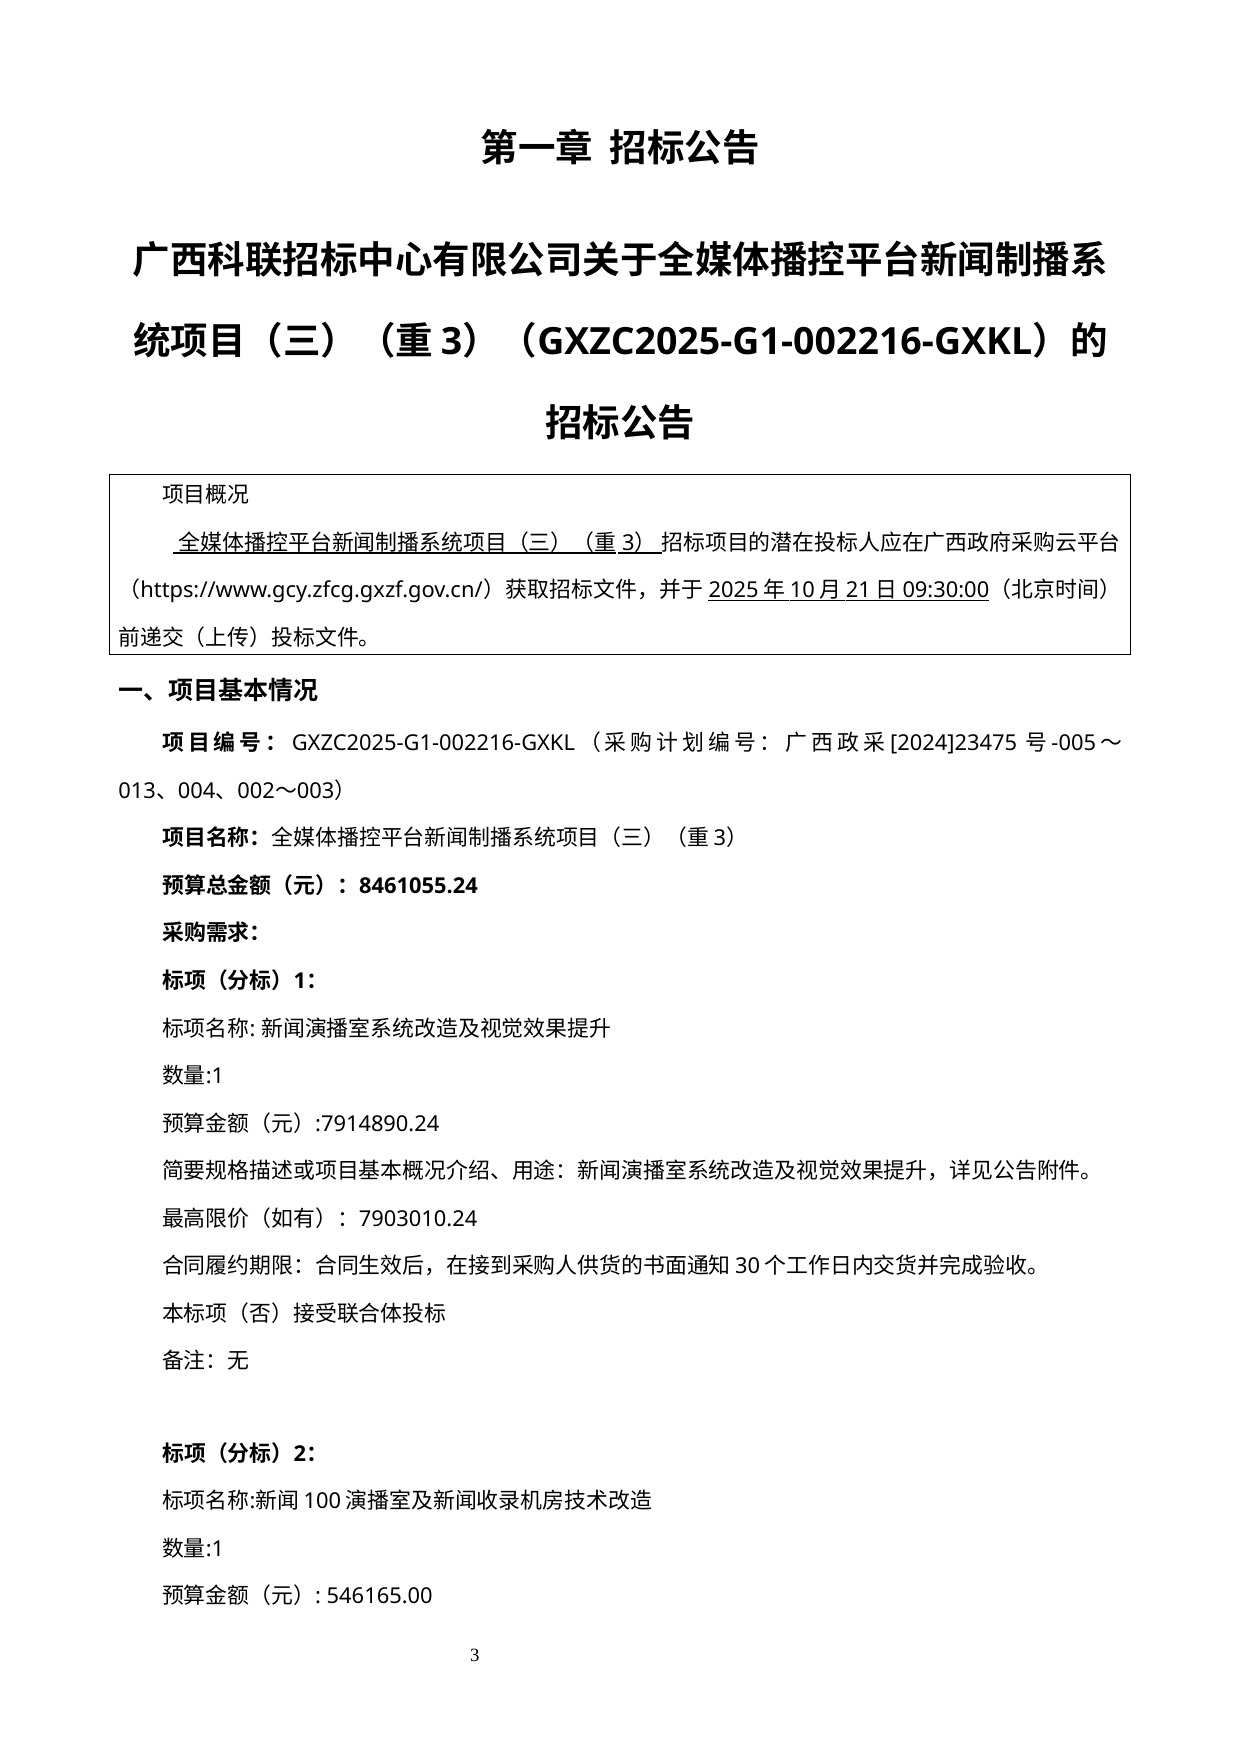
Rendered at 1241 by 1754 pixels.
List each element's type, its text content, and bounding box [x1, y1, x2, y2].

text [118, 1248, 1122, 1280]
text 预算金额（元）:7914890.24 [118, 1106, 1122, 1137]
text 项目编号：GXZC2025-G1-002216-GXKL（采购计划编号：广西政采[2024]23475号-005～013、004、002～003） [118, 725, 1122, 804]
text 项目名称：全媒体播控平台新闻制播系统项目（三）（重3） [118, 820, 1122, 852]
text 第一章 招标公告 [118, 118, 1122, 172]
text 项目概况 [110, 475, 1130, 509]
text 最高限价（如有）：7903010.24 [118, 1201, 1122, 1233]
text 预算总金额（元）：8461055.24 [118, 868, 1122, 899]
text 标项名称: 新闻演播室系统改造及视觉效果提升 [118, 1011, 1122, 1042]
text 全媒体播控平台新闻制播系统项目（三）（重3） 招标项目的潜在投标人应在广西政府采购云平台（https://www.gcy.zfcg.gxzf.gov.cn/）获取招标文件，并于2025年10月21日 09:30:00（北京时间）前递交（上传）投标文件。 [110, 522, 1130, 654]
text 采购需求： [118, 915, 1122, 947]
text 广西科联招标中心有限公司关于全媒体播控平台新闻制播系统项目（三）（重3）（GXZC2025-G1-002216-GXKL）的招标公告 [118, 230, 1122, 447]
text 标项名称:新闻100演播室及新闻收录机房技术改造 [118, 1483, 1122, 1515]
text 数量:1 [118, 1058, 1122, 1090]
text 预算金额（元）: 546165.00 [118, 1578, 1122, 1610]
text 备注：无 [118, 1343, 1122, 1375]
text 数量:1 [118, 1531, 1122, 1563]
text 标项（分标）2： [118, 1436, 1122, 1467]
text 一、项目基本情况 [118, 671, 1122, 707]
text 标项（分标）1： [118, 963, 1122, 995]
text 简要规格描述或项目基本概况介绍、用途：新闻演播室系统改造及视觉效果提升，详见公告附件。 [118, 1153, 1122, 1185]
text 本标项（否）接受联合体投标 [118, 1296, 1122, 1328]
